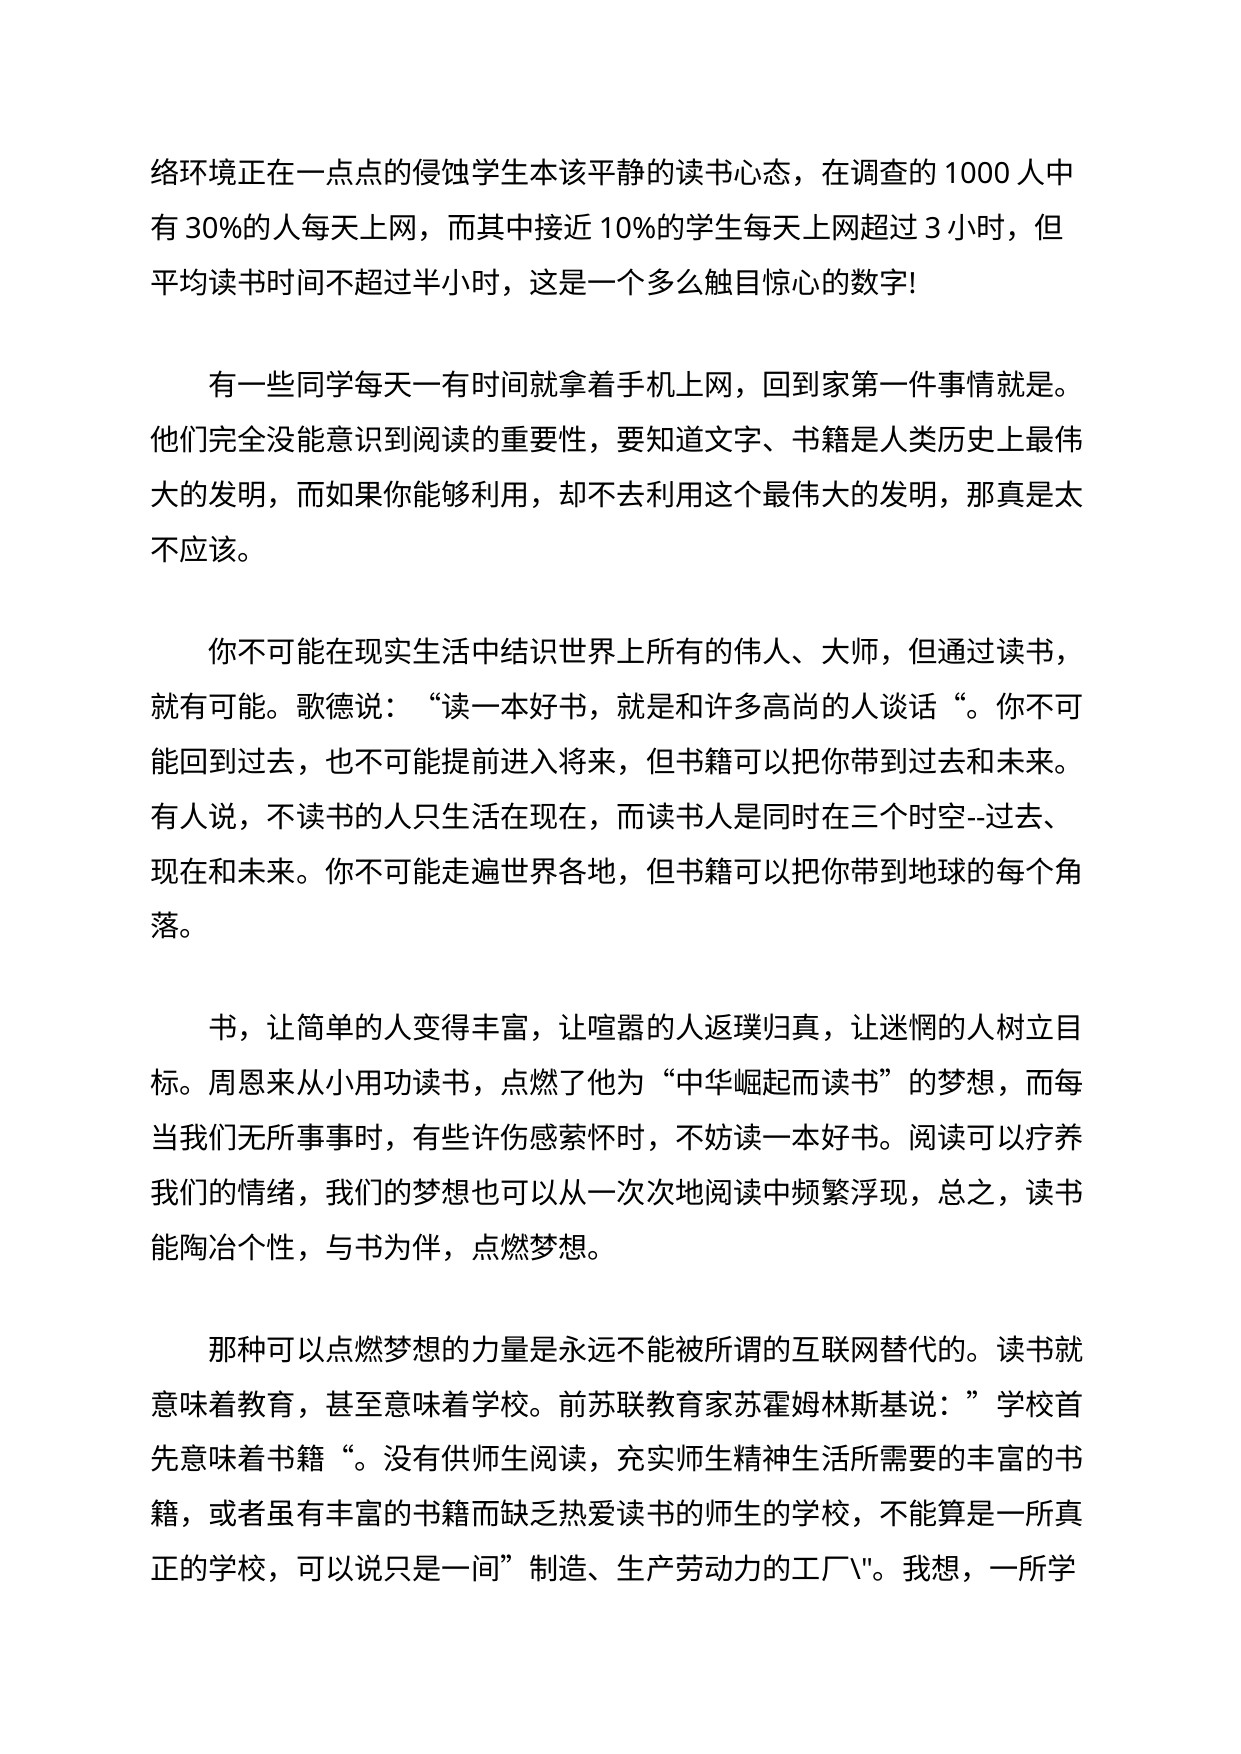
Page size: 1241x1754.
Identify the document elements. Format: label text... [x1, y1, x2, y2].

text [150, 1326, 1090, 1588]
text 有一些同学每天一有时间就拿着手机上网，回到家第一件事情就是。他们完全没能意识到阅读的重要性，要知道文字、书籍是人类历史上最伟大的发明，而如果你能够利用，却不去利用这个最伟大的发明，那真是太不应该。 [150, 362, 1090, 569]
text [150, 150, 1090, 302]
text 你不可能在现实生活中结识世界上所有的伟人、大师，但通过读书，就有可能。歌德说：“读一本好书，就是和许多高尚的人谈话“。你不可能回到过去，也不可能提前进入将来，但书籍可以把你带到过去和未来。有人说，不读书的人只生活在现在，而读书人是同时在三个时空--过去、现在和未来。你不可能走遍世界各地，但书籍可以把你带到地球的每个角落。 [150, 628, 1090, 945]
text 书，让简单的人变得丰富，让喧嚣的人返璞归真，让迷惘的人树立目标。周恩来从小用功读书，点燃了他为“中华崛起而读书”的梦想，而每当我们无所事事时，有些许伤感萦怀时，不妨读一本好书。阅读可以疗养我们的情绪，我们的梦想也可以从一次次地阅读中频繁浮现，总之，读书能陶冶个性，与书为伴，点燃梦想。 [150, 1005, 1090, 1267]
